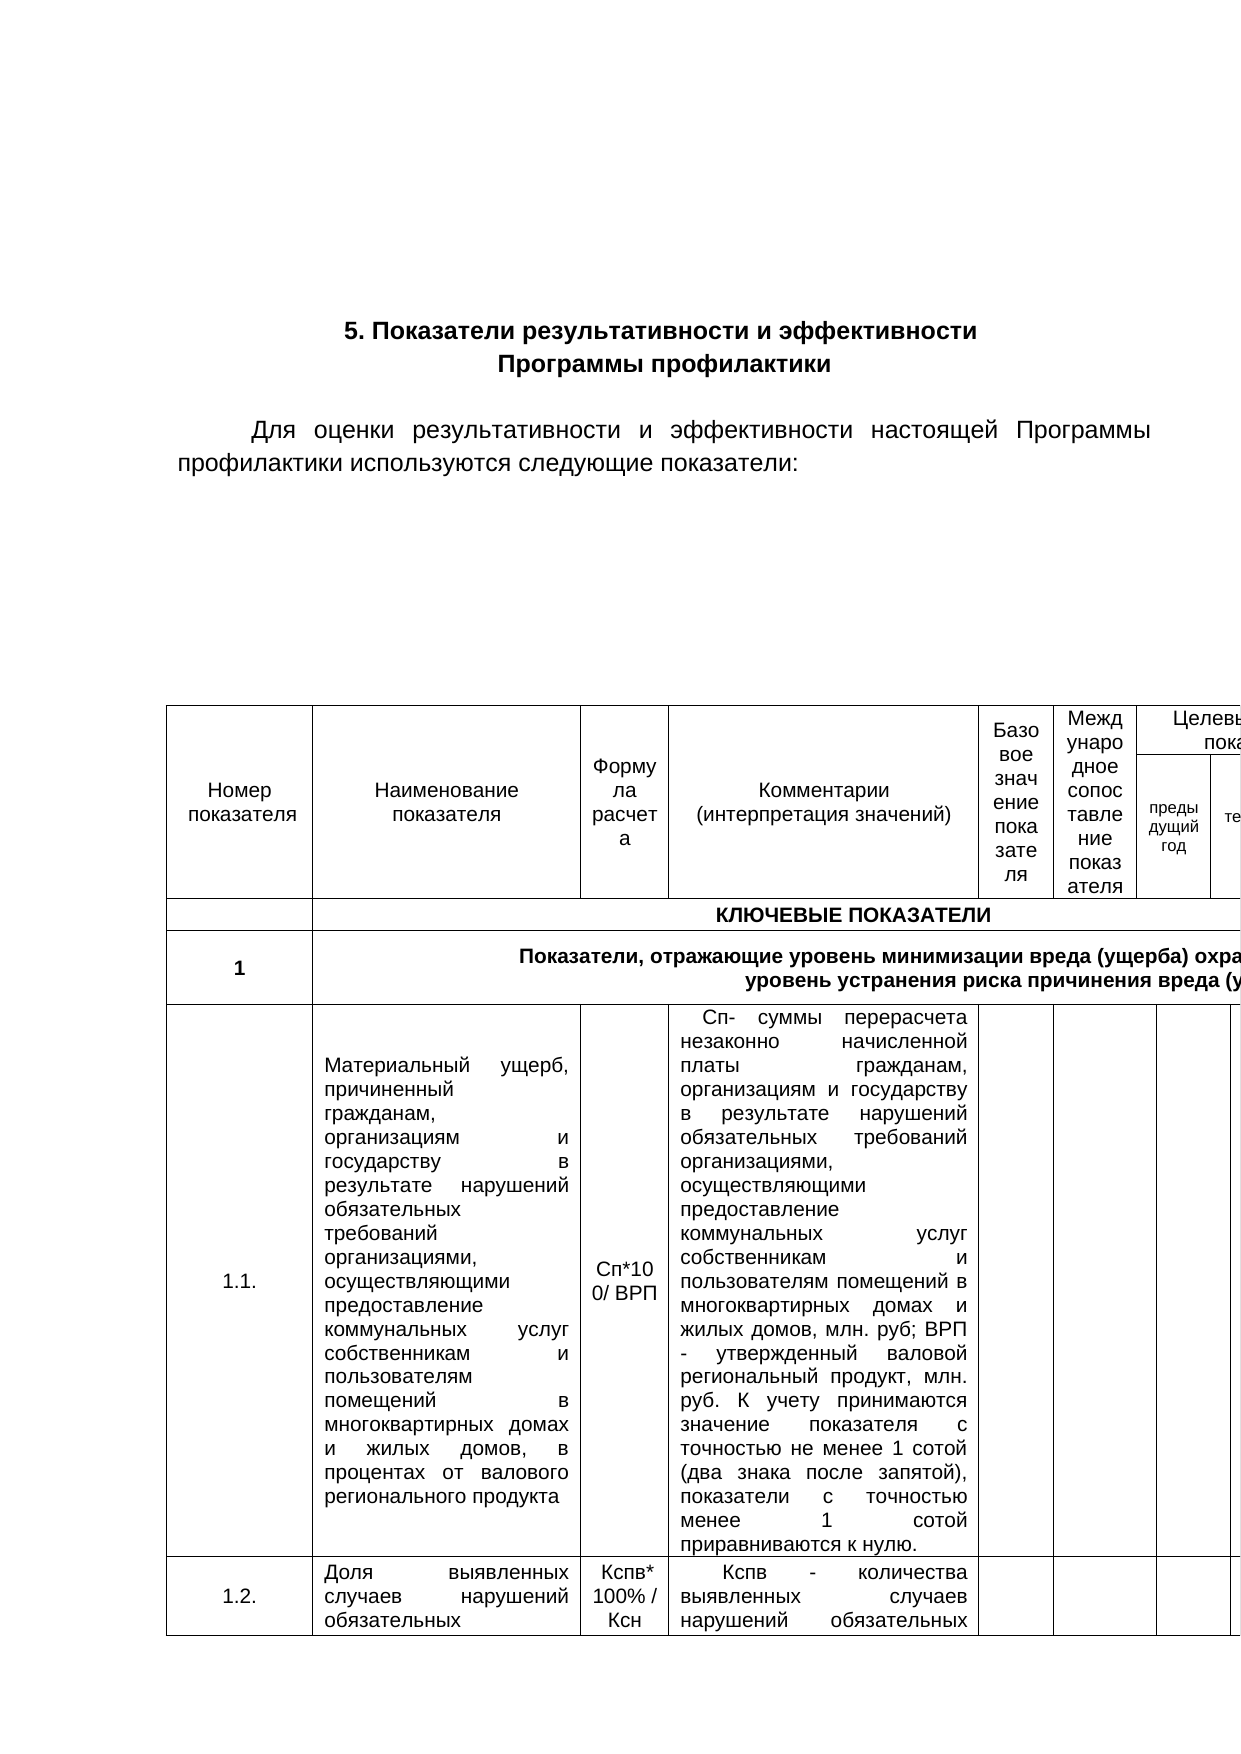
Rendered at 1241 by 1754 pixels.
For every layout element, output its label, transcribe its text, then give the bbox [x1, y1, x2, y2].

table_header Формула расчета [581, 706, 668, 898]
table_cell 1.1. [167, 1005, 312, 1556]
table_header Комментарии (интерпретация значений) [669, 706, 978, 898]
table_cell текущий год [1211, 755, 1240, 898]
table_cell [1231, 1557, 1240, 1635]
table_cell [1054, 1557, 1156, 1635]
table_header Целевые значения показателей [1137, 706, 1240, 754]
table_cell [669, 1557, 978, 1635]
table_cell Показатели, отражающие уровень минимизации вреда (ущерба) охраняемым законом ценностям, уровень устранения риска причинения вреда (ущерба) [313, 931, 1240, 1004]
table_cell 1 [167, 931, 312, 1004]
table_cell [1157, 1557, 1230, 1635]
table_cell Сп- суммы перерасчета незаконно начисленной платы гражданам, организациям и государству в результате нарушений обязательных требований организациями, осуществляющими предоставление коммунальных услуг собственникам и пользователям помещений в многоквартирных домах и жилых домов, млн. руб; ВРП - утвержденный валовой региональный продукт, млн. руб. К учету принимаются значение показателя с точностью не менее 1 сотой (два знака после запятой), показатели с точностью менее 1 сотой приравниваются к нулю. [669, 1005, 978, 1556]
text Для оценки результативности и эффективности настоящей Программы профилактики используются следующие показатели: [177, 415, 1152, 477]
table_cell [1054, 1005, 1156, 1556]
table_cell Сп*100/ ВРП [581, 1005, 668, 1556]
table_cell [313, 1557, 580, 1635]
table_cell Материальный ущерб, причиненный гражданам, организациям и государству в результате нарушений обязательных требований организациями, осуществляющими предоставление коммунальных услуг собственникам и пользователям помещений в многоквартирных домах и жилых домов, в процентах от валового регионального продукта [313, 1005, 580, 1556]
table_cell предыдущий год [1137, 755, 1210, 898]
table_header Базовое значение показателя [979, 706, 1053, 898]
table_cell [1157, 1005, 1230, 1556]
table_cell [979, 1005, 1053, 1556]
table_header Наименование показателя [313, 706, 580, 898]
table_cell КЛЮЧЕВЫЕ ПОКАЗАТЕЛИ [313, 899, 1240, 930]
table_cell [1231, 1005, 1240, 1556]
table_header Международное сопоставление показателя [1054, 706, 1136, 898]
table_cell Кспв*100% / Ксн [581, 1557, 668, 1635]
table_cell [979, 1557, 1053, 1635]
table_header Номер показателя [167, 706, 312, 898]
table_cell 1.2. [167, 1557, 312, 1635]
text 5. Показатели результативности и эффективности Программы профилактики [177, 316, 1152, 378]
table_cell [167, 899, 312, 930]
